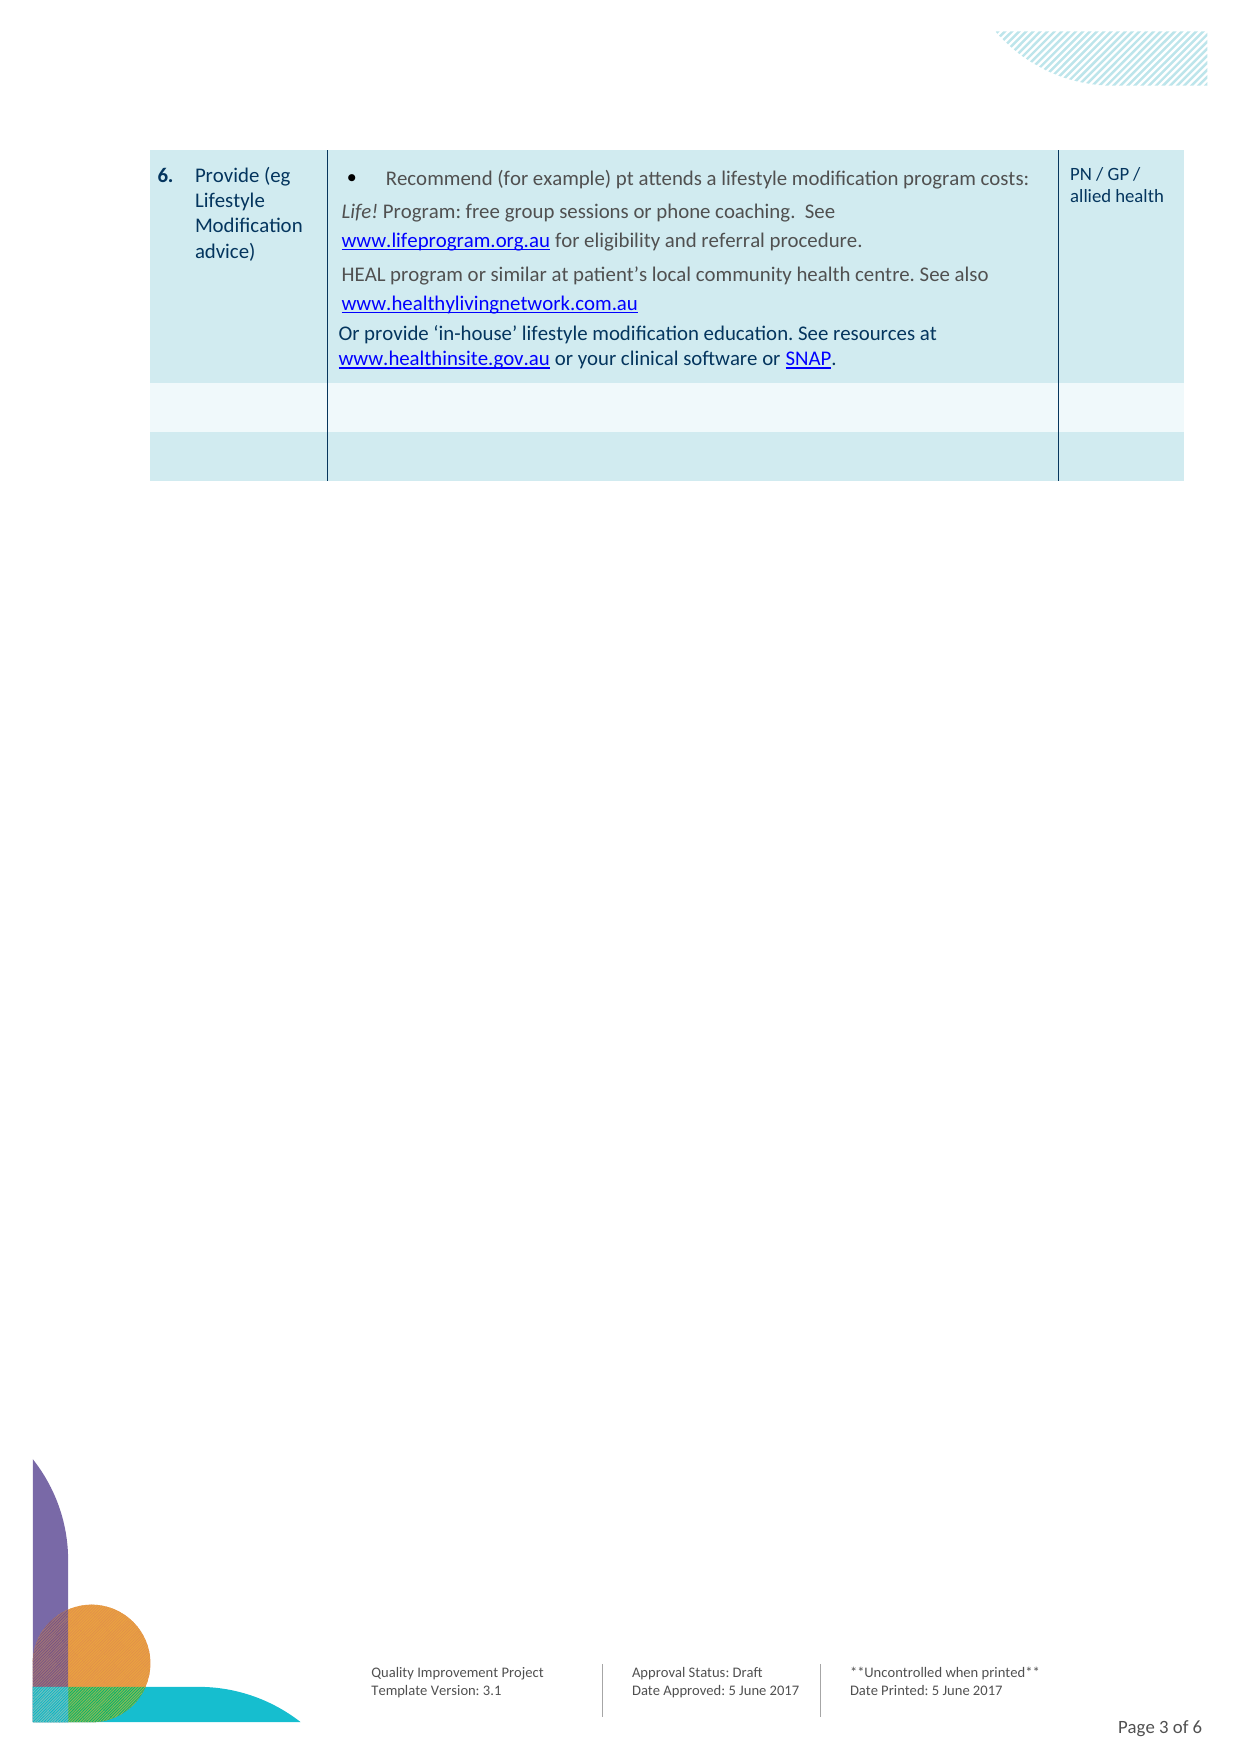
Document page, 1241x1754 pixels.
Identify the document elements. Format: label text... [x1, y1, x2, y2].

table_cell PN / GP / allied health [1059, 150, 1184, 383]
table_cell [328, 432, 1058, 481]
table_cell Provide (eg Lifestyle Modification advice) [150, 150, 327, 383]
table_cell [1059, 383, 1184, 432]
table_cell [150, 383, 327, 432]
table_cell Recommend (for example) pt attends a lifestyle modification program costs: Life! Program: free group sessions or phone coaching. See www.lifeprogram.org.au for eligibility and referral procedure. HEAL program or similar at patient’s local community health centre. See also www.healthylivingnetwork.com.au Or provide ‘in-house’ lifestyle modification education. See resources at www.healthinsite.gov.au or your clinical software or SNAP. [328, 150, 1058, 383]
table_cell [150, 432, 327, 481]
table_cell [1059, 432, 1184, 481]
table_cell [328, 383, 1058, 432]
